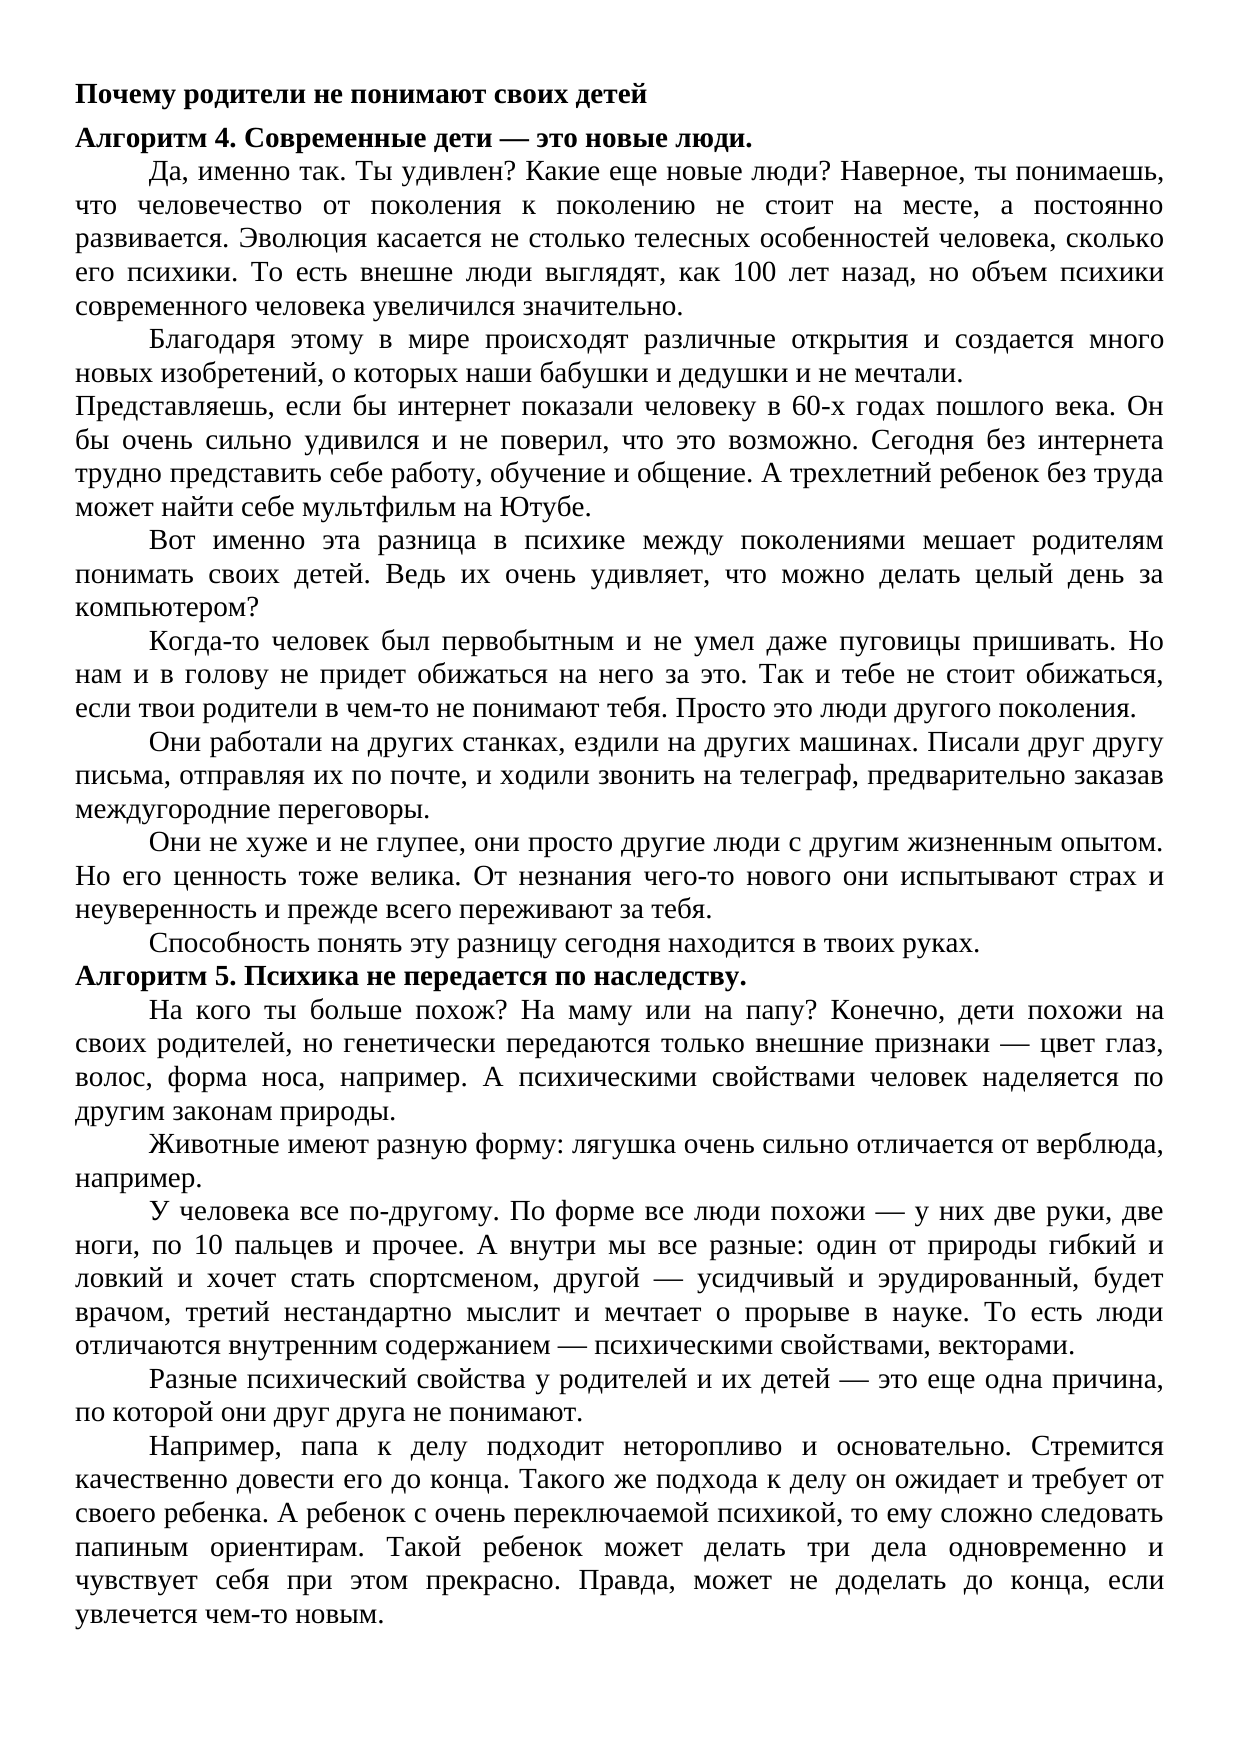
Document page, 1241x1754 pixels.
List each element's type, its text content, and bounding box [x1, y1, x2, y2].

text Разные психический свойства у родителей и их детей — это еще одна причина, по которой они друг друга не понимают. [75, 1361, 1165, 1428]
text Вот именно эта разница в психике между поколениями мешает родителям понимать своих детей. Ведь их очень удивляет, что можно делать целый день за компьютером? [75, 522, 1165, 623]
text Например, папа к делу подходит неторопливо и основательно. Стремится качественно довести его до конца. Такого же подхода к делу он ожидает и требует от своего ребенка. А ребенок с очень переключаемой психикой, то ему сложно следовать папиным ориентирам. Такой ребенок может делать три дела одновременно и чувствует себя при этом прекрасно. Правда, может не доделать до конца, если увлечется чем-то новым. [75, 1428, 1165, 1629]
text Они работали на других станках, ездили на других машинах. Писали друг другу письма, отправляя их по почте, и ходили звонить на телеграф, предварительно заказав междугородние переговоры. [75, 724, 1165, 824]
text Благодаря этому в мире происходят различные открытия и создается много новых изобретений, о которых наши бабушки и дедушки и не мечтали. [75, 321, 1165, 388]
text Когда-то человек был первобытным и не умел даже пуговицы пришивать. Но нам и в голову не придет обижаться на него за это. Так и тебе не стоит обижаться, если твои родители в чем-то не понимают тебя. Просто это люди другого поколения. [75, 623, 1165, 724]
text Способность понять эту разницу сегодня находится в твоих руках. [75, 925, 1165, 958]
text Они не хуже и не глупее, они просто другие люди с другим жизненным опытом. Но его ценность тоже велика. От незнания чего-то нового они испытывают страх и неуверенность и прежде всего переживают за тебя. [75, 824, 1165, 925]
text Почему родители не понимают своих детей [75, 75, 1165, 110]
text Животные имеют разную форму: лягушка очень сильно отличается от верблюда, например. [75, 1126, 1165, 1193]
text У человека все по-другому. По форме все люди похожи — у них две руки, две ноги, по 10 пальцев и прочее. А внутри мы все разные: один от природы гибкий и ловкий и хочет стать спортсменом, другой — усидчивый и эрудированный, будет врачом, третий нестандартно мыслит и мечтает о прорыве в науке. То есть люди отличаются внутренним содержанием — психическими свойствами, векторами. [75, 1193, 1165, 1361]
text Да, именно так. Ты удивлен? Какие еще новые люди? Наверное, ты понимаешь, что человечество от поколения к поколению не стоит на месте, а постоянно развивается. Эволюция касается не столько телесных особенностей человека, сколько его психики. То есть внешне люди выглядят, как 100 лет назад, но объем психики современного человека увеличился значительно. [75, 153, 1165, 321]
text На кого ты больше похож? На маму или на папу? Конечно, дети похожи на своих родителей, но генетически передаются только внешние признаки — цвет глаз, волос, форма носа, например. А психическими свойствами человек наделяется по другим законам природы. [75, 992, 1165, 1126]
text Представляешь, если бы интернет показали человеку в 60-х годах пошлого века. Он бы очень сильно удивился и не поверил, что это возможно. Сегодня без интернета трудно представить себе работу, обучение и общение. А трехлетний ребенок без труда может найти себе мультфильм на Ютубе. [75, 388, 1165, 522]
text Алгоритм 5. Психика не передается по наследству. [75, 958, 1165, 992]
text Алгоритм 4. Современные дети — это новые люди. [75, 120, 1165, 153]
